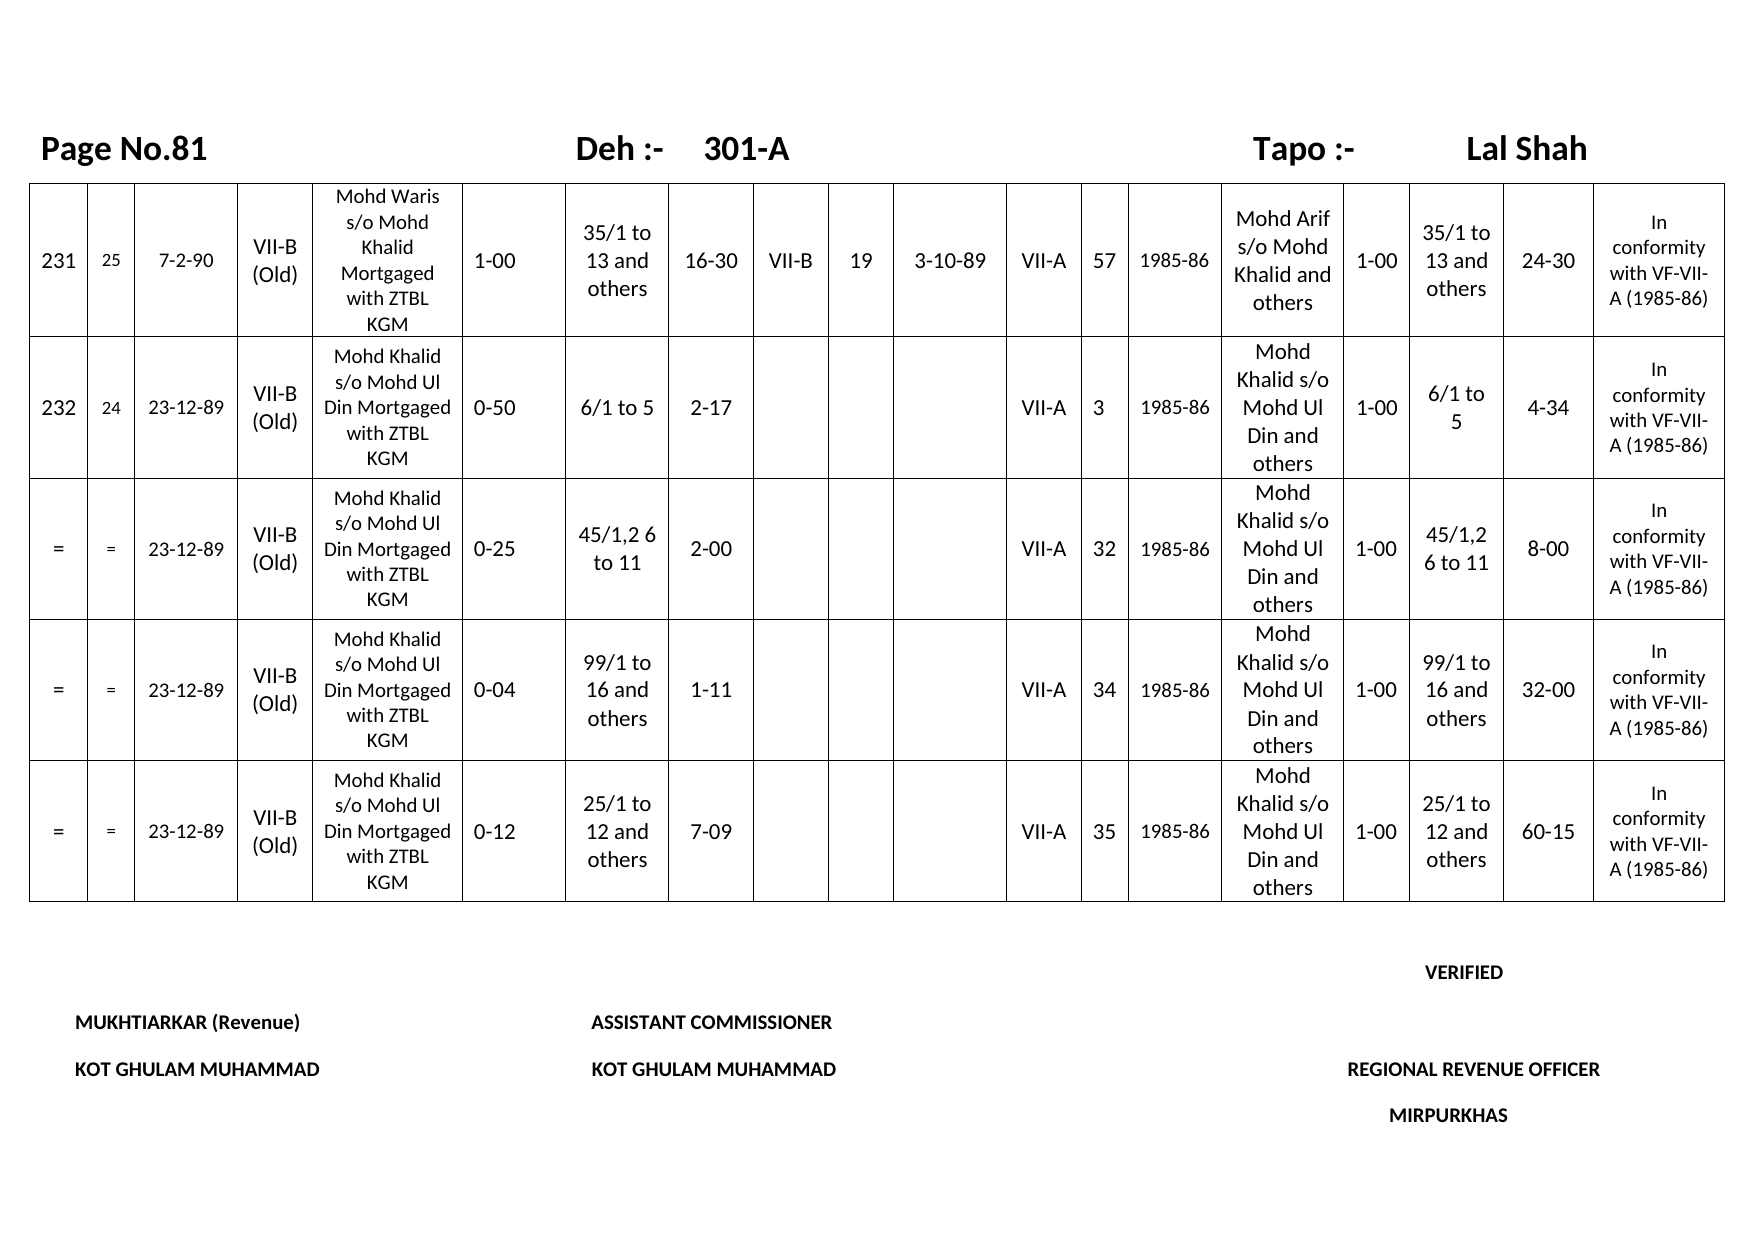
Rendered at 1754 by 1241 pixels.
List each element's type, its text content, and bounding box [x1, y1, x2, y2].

table_cell [829, 479, 893, 618]
table_cell 6/1 to 5 [1410, 337, 1503, 477]
table_cell = [30, 761, 87, 901]
table_cell 60-15 [1504, 761, 1593, 901]
table_header Page No.81 Deh :- 301-A Tapo :- Lal Shah [30, 0, 1724, 183]
table_cell 3 [1082, 337, 1128, 477]
table_cell VII-A [1007, 620, 1081, 760]
table_cell 23-12-89 [135, 479, 237, 618]
table_cell Mohd Khalid s/o Mohd Ul Din Mortgaged with ZTBL KGM [313, 620, 462, 760]
table_cell [829, 761, 893, 901]
table_cell 1-00 [1344, 337, 1409, 477]
table_cell VII-B (Old) [238, 479, 312, 618]
table_cell 25/1 to 12 and others [1410, 761, 1503, 901]
table_cell 32-00 [1504, 620, 1593, 760]
table_cell = [30, 479, 87, 618]
table_cell VII-A [1007, 761, 1081, 901]
table_cell Mohd Khalid s/o Mohd Ul Din and others [1222, 479, 1343, 618]
table_cell [829, 620, 893, 760]
table_cell 7-09 [669, 761, 753, 901]
table_cell VII-B (Old) [238, 761, 312, 901]
table_cell 0-50 [463, 337, 565, 477]
table_cell 7-2-90 [135, 184, 237, 336]
table_cell 35 [1082, 761, 1128, 901]
table_cell 99/1 to 16 and others [566, 620, 668, 760]
table_cell 35/1 to 13 and others [1410, 184, 1503, 336]
table_cell 1-00 [463, 184, 565, 336]
table_cell 231 [30, 184, 87, 336]
table_cell 2-17 [669, 337, 753, 477]
table_cell 1985-86 [1129, 337, 1221, 477]
table_cell VII-A [1007, 479, 1081, 618]
table_cell 99/1 to 16 and others [1410, 620, 1503, 760]
table_cell 25/1 to 12 and others [566, 761, 668, 901]
table_cell VII-B (Old) [238, 620, 312, 760]
table_cell 1-00 [1344, 479, 1409, 618]
table_cell Mohd Khalid s/o Mohd Ul Din and others [1222, 337, 1343, 477]
table_cell 25 [88, 184, 134, 336]
table_cell [829, 337, 893, 477]
table_cell In conformity with VF-VII-A (1985-86) [1594, 337, 1724, 477]
table_cell 1-00 [1344, 620, 1409, 760]
text KOT GHULAM MUHAMMAD KOT GHULAM MUHAMMAD REGIONAL REVENUE OFFICER [75, 1056, 1679, 1081]
table_cell 23-12-89 [135, 620, 237, 760]
table_cell 35/1 to 13 and others [566, 184, 668, 336]
table_cell 57 [1082, 184, 1128, 336]
table_cell 1-00 [1344, 761, 1409, 901]
table_cell Mohd Arif s/o Mohd Khalid and others [1222, 184, 1343, 336]
table_cell = [88, 761, 134, 901]
table_cell In conformity with VF-VII-A (1985-86) [1594, 761, 1724, 901]
table_cell [754, 620, 828, 760]
table_cell 0-04 [463, 620, 565, 760]
table_cell 4-34 [1504, 337, 1593, 477]
table_cell 1-11 [669, 620, 753, 760]
table_cell Mohd Khalid s/o Mohd Ul Din Mortgaged with ZTBL KGM [313, 337, 462, 477]
table_cell 45/1,2 6 to 11 [566, 479, 668, 618]
table_cell VII-A [1007, 337, 1081, 477]
table_cell 19 [829, 184, 893, 336]
table_cell Mohd Waris s/o Mohd Khalid Mortgaged with ZTBL KGM [313, 184, 462, 336]
text MIRPURKHAS [75, 1102, 1679, 1127]
table_cell 232 [30, 337, 87, 477]
table_cell Mohd Khalid s/o Mohd Ul Din and others [1222, 620, 1343, 760]
table_cell 1-00 [1344, 184, 1409, 336]
text VERIFIED [75, 959, 1679, 984]
table_cell 3-10-89 [894, 184, 1006, 336]
table_cell 32 [1082, 479, 1128, 618]
table_cell 24-30 [1504, 184, 1593, 336]
table_cell 6/1 to 5 [566, 337, 668, 477]
table_cell Mohd Khalid s/o Mohd Ul Din and others [1222, 761, 1343, 901]
table_cell [754, 479, 828, 618]
table_cell 0-25 [463, 479, 565, 618]
table_cell In conformity with VF-VII-A (1985-86) [1594, 479, 1724, 618]
table_cell 45/1,2 6 to 11 [1410, 479, 1503, 618]
table_cell Mohd Khalid s/o Mohd Ul Din Mortgaged with ZTBL KGM [313, 479, 462, 618]
table_cell 16-30 [669, 184, 753, 336]
table_cell 23-12-89 [135, 761, 237, 901]
table_cell VII-B (Old) [238, 184, 312, 336]
table_cell = [30, 620, 87, 760]
table_cell VII-B (Old) [238, 337, 312, 477]
table_cell 1985-86 [1129, 761, 1221, 901]
table_cell [754, 337, 828, 477]
table_cell 24 [88, 337, 134, 477]
table_cell 0-12 [463, 761, 565, 901]
table_cell VII-A [1007, 184, 1081, 336]
table_cell = [88, 620, 134, 760]
table_cell In conformity with VF-VII-A (1985-86) [1594, 184, 1724, 336]
table_cell 1985-86 [1129, 184, 1221, 336]
table_cell 8-00 [1504, 479, 1593, 618]
table_cell [894, 620, 1006, 760]
table_cell [894, 761, 1006, 901]
table_cell = [88, 479, 134, 618]
table_cell 34 [1082, 620, 1128, 760]
table_cell [894, 479, 1006, 618]
table_cell 1985-86 [1129, 620, 1221, 760]
table_cell Mohd Khalid s/o Mohd Ul Din Mortgaged with ZTBL KGM [313, 761, 462, 901]
table_cell 2-00 [669, 479, 753, 618]
table_cell In conformity with VF-VII-A (1985-86) [1594, 620, 1724, 760]
table_cell 23-12-89 [135, 337, 237, 477]
table_cell [754, 761, 828, 901]
table_cell [894, 337, 1006, 477]
table_cell VII-B [754, 184, 828, 336]
text MUKHTIARKAR (Revenue) ASSISTANT COMMISSIONER [75, 1009, 1679, 1035]
table_cell 1985-86 [1129, 479, 1221, 618]
